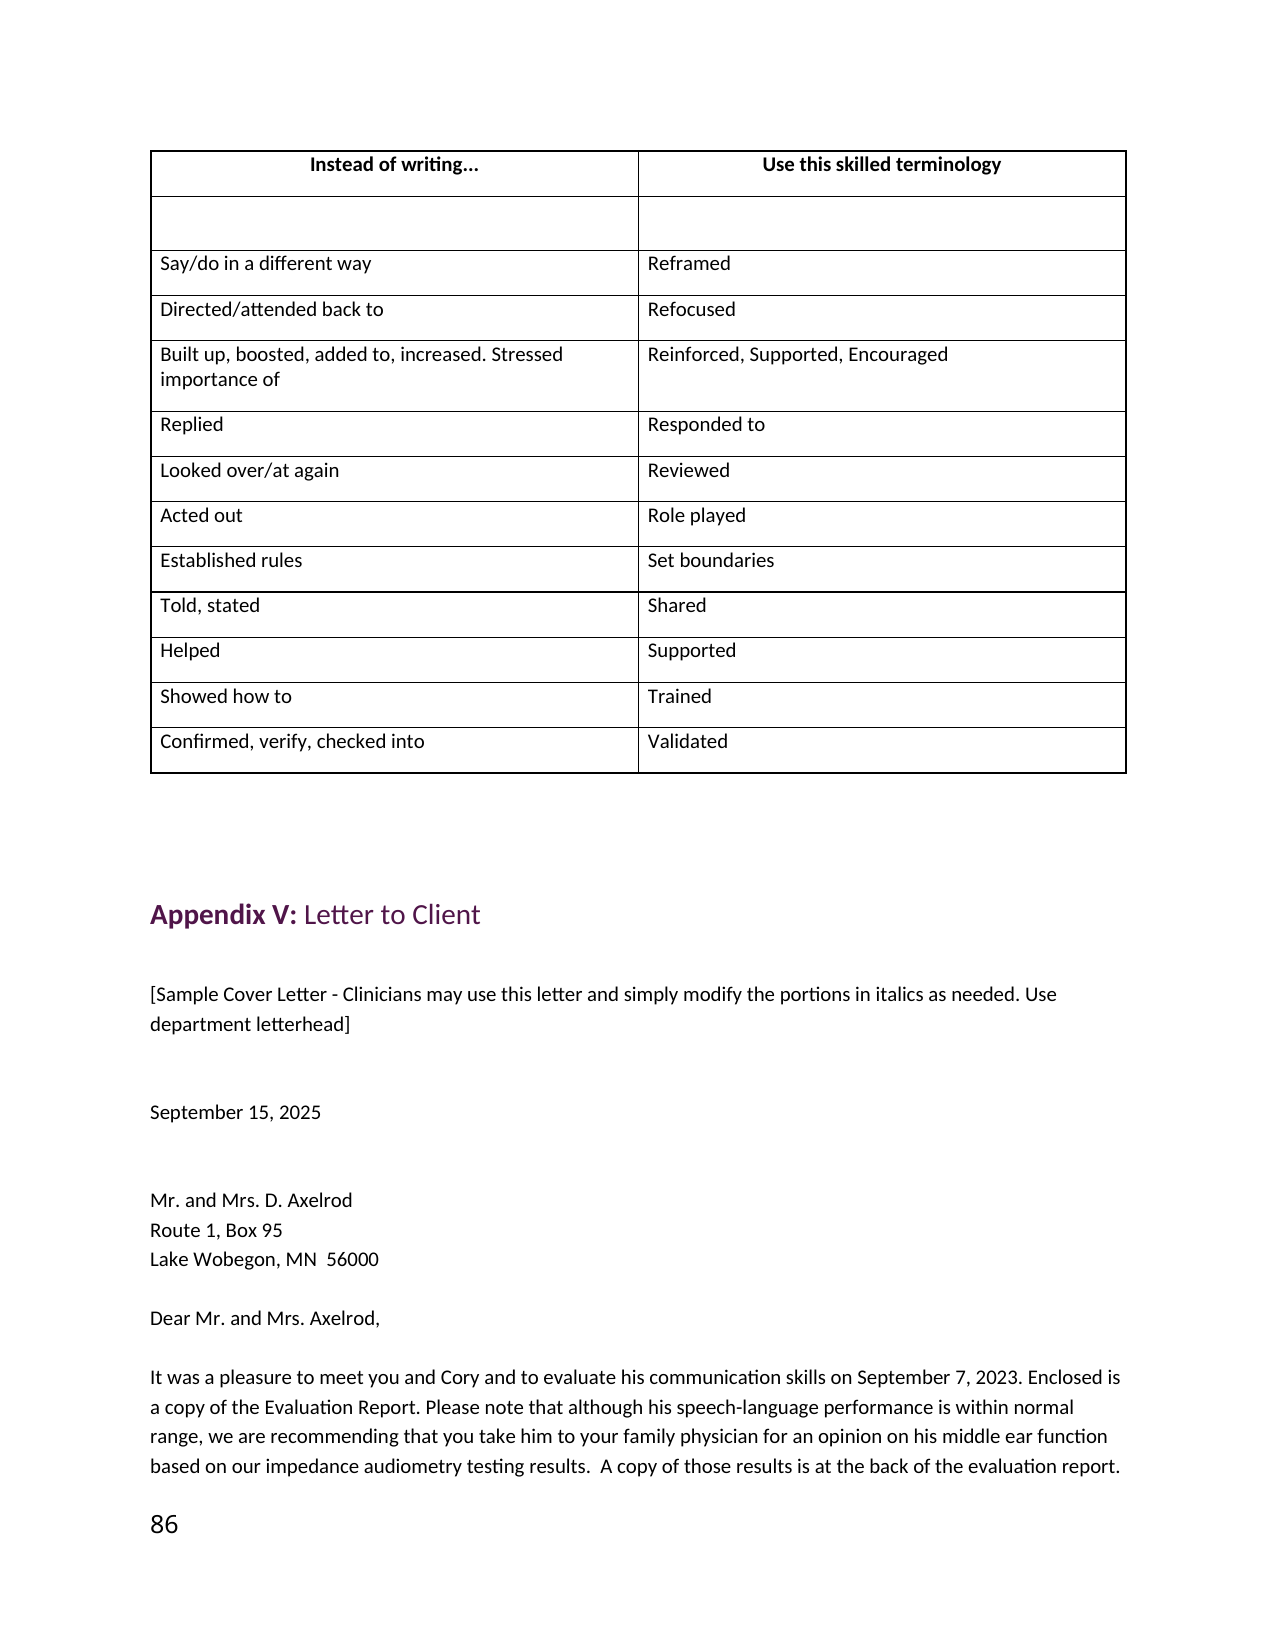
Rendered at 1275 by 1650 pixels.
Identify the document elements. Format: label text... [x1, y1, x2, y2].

text [Sample Cover Letter - Clinicians may use this letter and simply modify the portions in italics as needed. Use department letterhead] [150, 981, 1125, 1036]
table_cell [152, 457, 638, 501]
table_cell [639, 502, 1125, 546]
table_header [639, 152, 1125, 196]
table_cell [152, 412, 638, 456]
text Dear Mr. and Mrs. Axelrod, [150, 1306, 1125, 1331]
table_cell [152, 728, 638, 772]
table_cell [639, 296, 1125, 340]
text Route 1, Box 95 [150, 1217, 1125, 1243]
text It was a pleasure to meet you and Cory and to evaluate his communication skills on September 7, 2023. Enclosed is a copy of the Evaluation Report. Please note that although his speech-language performance is within normal range, we are recommending that you take him to your family physician for an opinion on his middle ear function based on our impedance audiometry testing results. A copy of those results is at the back of the evaluation report. [150, 1364, 1125, 1478]
subtitle Appendix V: Letter to Client [150, 896, 1125, 932]
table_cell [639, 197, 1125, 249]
text Mr. and Mrs. D. Axelrod [150, 1188, 1125, 1213]
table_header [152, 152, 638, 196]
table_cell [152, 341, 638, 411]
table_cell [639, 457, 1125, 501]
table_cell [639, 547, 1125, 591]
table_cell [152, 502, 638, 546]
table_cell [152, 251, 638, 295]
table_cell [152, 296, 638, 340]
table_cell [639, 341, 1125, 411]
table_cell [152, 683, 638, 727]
text Lake Wobegon, MN 56000 [150, 1247, 1125, 1272]
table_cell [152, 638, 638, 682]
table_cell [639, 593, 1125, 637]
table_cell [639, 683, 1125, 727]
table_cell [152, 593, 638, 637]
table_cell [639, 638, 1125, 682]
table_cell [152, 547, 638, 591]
text September 15, 2025 [150, 1099, 1125, 1125]
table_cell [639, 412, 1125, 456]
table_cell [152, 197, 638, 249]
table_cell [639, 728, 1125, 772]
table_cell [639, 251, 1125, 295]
